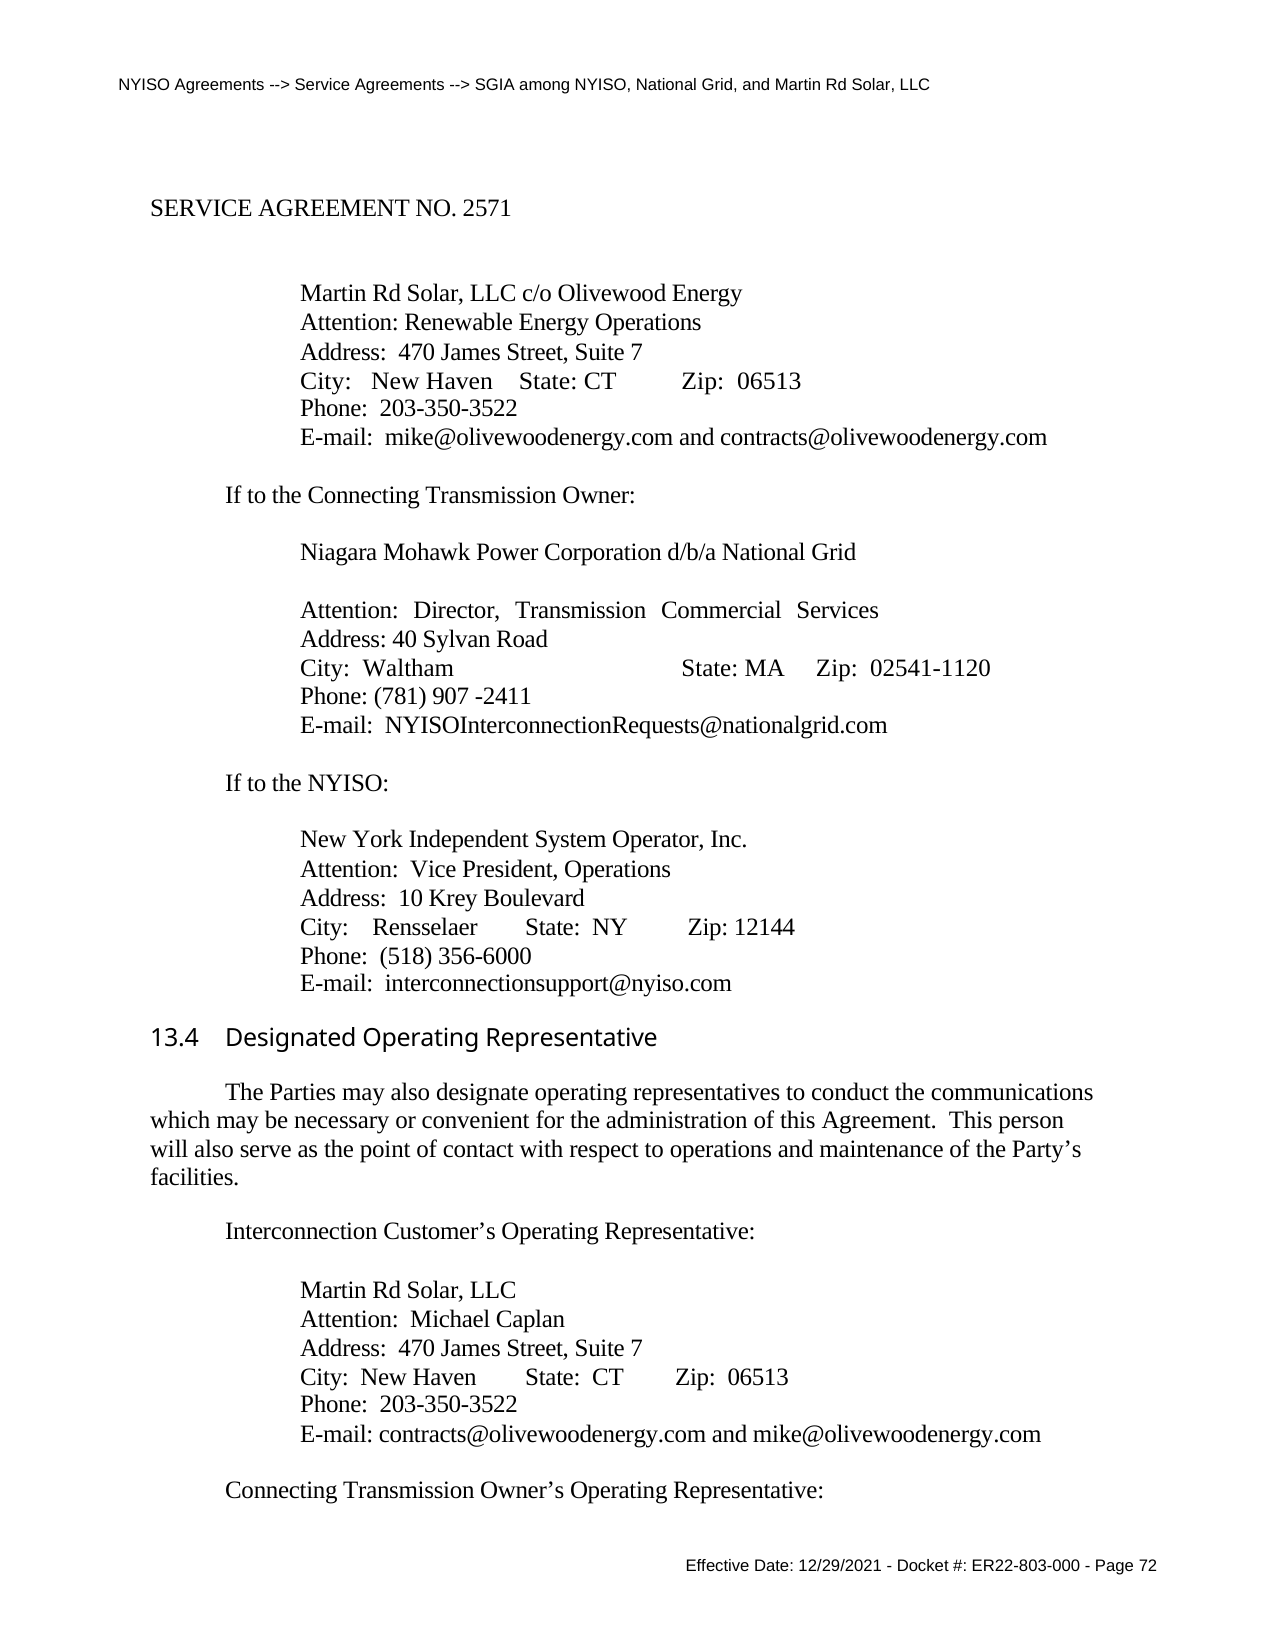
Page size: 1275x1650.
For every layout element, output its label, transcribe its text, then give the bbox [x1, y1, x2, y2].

text The Parties may also designate operating representatives to conduct the communications which may be necessary or convenient for the administration of this Agreement. This person will also serve as the point of contact with respect to operations and maintenance of the Party’s facilities. [150, 1077, 1131, 1191]
text Attention: Michael Caplan [300, 1304, 1275, 1333]
text Interconnection Customer’s Operating Representative: [225, 1217, 1275, 1246]
text 13.4 Designated Operating Representative [150, 1023, 1275, 1052]
text City: New Haven State: CT Zip: 06513 [300, 366, 1275, 395]
text Martin Rd Solar, LLC c/o Olivewood Energy Attention: Renewable Energy Operations Address: 470 James Street, Suite 7 [300, 278, 775, 366]
text E-mail: mike@olivewoodenergy.com and contracts@olivewoodenergy.com [300, 423, 1275, 451]
text City: New Haven State: CT Zip: 06513 [300, 1362, 1275, 1391]
text E-mail: interconnectionsupport@nyiso.com [300, 971, 1275, 997]
text Address: 470 James Street, Suite 7 [300, 1333, 1275, 1362]
text Phone: (518) 356-6000 [300, 942, 1275, 970]
text New York Independent System Operator, Inc. Attention: Vice President, Operations Address: 10 Krey Boulevard [300, 824, 780, 912]
text If to the Connecting Transmission Owner: [225, 481, 1275, 510]
text City: Waltham State: MA Zip: 02541-1120 [300, 654, 1275, 683]
text Niagara Mohawk Power Corporation d/b/a National Grid [300, 537, 1275, 566]
text E-mail: contracts@olivewoodenergy.com and mike@olivewoodenergy.com [300, 1419, 1275, 1448]
text City: Rensselaer State: NY Zip: 12144 [300, 913, 1275, 942]
text Phone: (781) 907 -2411 [300, 683, 1275, 709]
text Phone: 203-350-3522 [300, 395, 1275, 422]
text Attention: Director, Transmission Commercial Services Address: 40 Sylvan Road [300, 595, 879, 653]
text If to the NYISO: [225, 769, 1275, 797]
text Connecting Transmission Owner’s Operating Representative: [225, 1475, 1275, 1504]
text Martin Rd Solar, LLC [300, 1275, 1275, 1304]
text Phone: 203-350-3522 [300, 1391, 1275, 1418]
text SERVICE AGREEMENT NO. 2571 [150, 193, 1275, 222]
text E-mail: NYISOInterconnectionRequests@nationalgrid.com [300, 710, 1275, 739]
